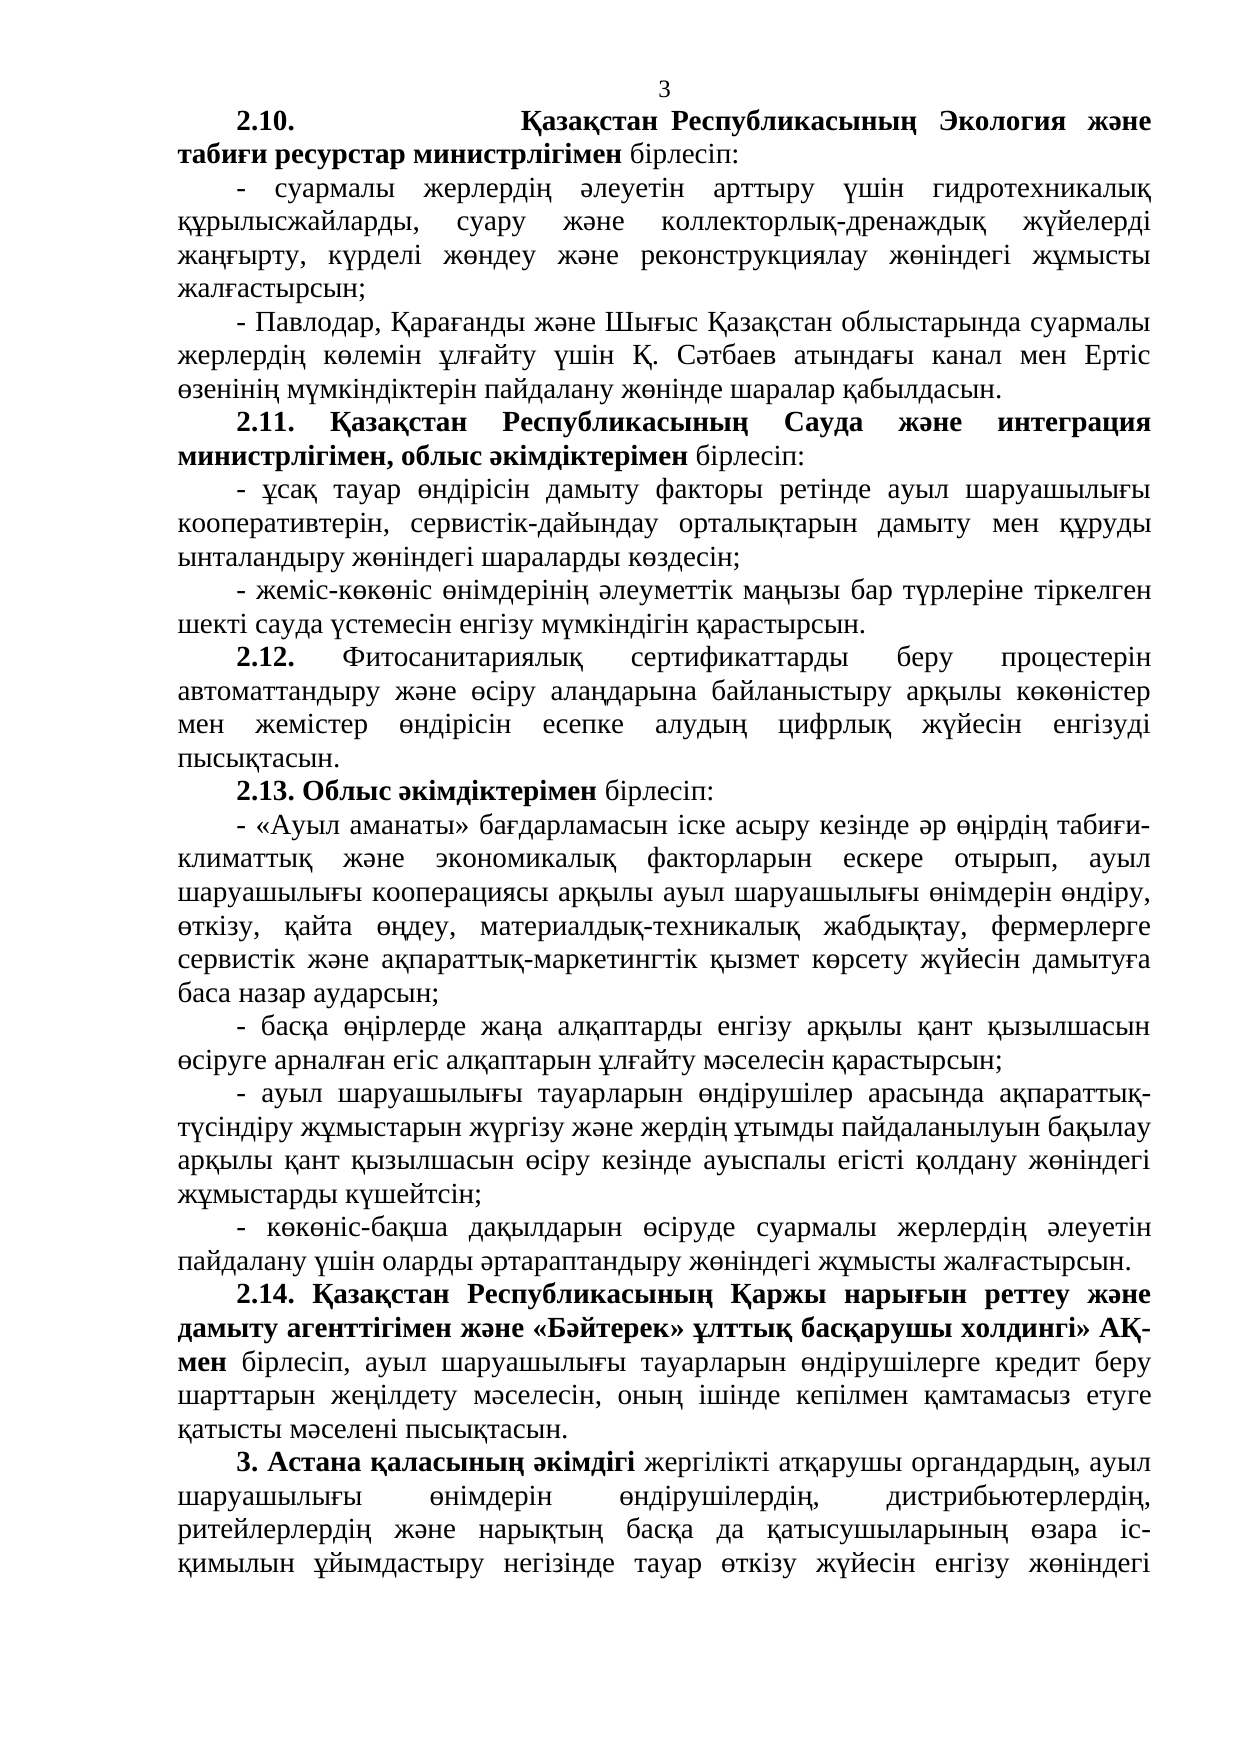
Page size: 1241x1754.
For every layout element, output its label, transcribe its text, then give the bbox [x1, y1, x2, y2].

text - Павлодар, Қарағанды және Шығыс Қазақстан облыстарында суармалы жерлердің көлемін ұлғайту үшін Қ. Сәтбаев атындағы канал мен Ертіс өзенінің мүмкіндіктерін пайдалану жөнінде шаралар қабылдасын. [177, 304, 1152, 404]
text 2.13. Облыс әкімдіктерімен бірлесіп: [177, 773, 1152, 807]
text - ұсақ тауар өндірісін дамыту факторы ретінде ауыл шаруашылығы кооперативтерін, сервистік-дайындау орталықтарын дамыту мен құруды ынталандыру жөніндегі шараларды көздесін; [177, 472, 1152, 572]
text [177, 1444, 1152, 1635]
text 2.14. Қазақстан Республикасының Қаржы нарығын реттеу және дамыту агенттігімен және «Бәйтерек» ұлттық басқарушы холдингі» АҚ-мен бірлесіп, ауыл шаруашылығы тауарларын өндірушілерге кредит беру шарттарын жеңілдету мәселесін, оның ішінде кепілмен қамтамасыз етуге қатысты мәселені пысықтасын. [177, 1277, 1152, 1444]
text - суармалы жерлердің әлеуетін арттыру үшін гидротехникалық құрылысжайларды, суару және коллекторлық-дренаждық жүйелерді жаңғырту, күрделі жөндеу және реконструкциялау жөніндегі жұмысты жалғастырсын; [177, 170, 1152, 304]
text 2.11. Қазақстан Республикасының Сауда және интеграция министрлігімен, облыс әкімдіктерімен бірлесіп: [177, 404, 1152, 472]
text - көкөніс-бақша дақылдарын өсіруде суармалы жерлердің әлеуетін пайдалану үшін оларды әртараптандыру жөніндегі жұмысты жалғастырсын. [177, 1209, 1152, 1277]
text - басқа өңірлерде жаңа алқаптарды енгізу арқылы қант қызылшасын өсіруге арналған егіс алқаптарын ұлғайту мәселесін қарастырсын; [177, 1008, 1152, 1075]
text - жеміс-көкөніс өнімдерінің әлеуметтік маңызы бар түрлеріне тіркелген шекті сауда үстемесін енгізу мүмкіндігін қарастырсын. [177, 572, 1152, 639]
text - «Ауыл аманаты» бағдарламасын іске асыру кезінде әр өңірдің табиғи-климаттық және экономикалық факторларын ескере отырып, ауыл шаруашылығы кооперациясы арқылы ауыл шаруашылығы өнімдерін өндіру, өткізу, қайта өңдеу, материалдық-техникалық жабдықтау, фермерлерге сервистік және ақпараттық-маркетингтік қызмет көрсету жүйесін дамытуға баса назар аударсын; [177, 807, 1152, 1008]
text 2.10. Қазақстан Республикасының Экология және табиғи ресурстар министрлігімен бірлесіп: [177, 103, 1152, 170]
text 2.12. Фитосанитариялық сертификаттарды беру процестерін автоматтандыру және өсіру алаңдарына байланыстыру арқылы көкөністер мен жемістер өндірісін есепке алудың цифрлық жүйесін енгізуді пысықтасын. [177, 639, 1152, 773]
text - ауыл шаруашылығы тауарларын өндірушілер арасында ақпараттық-түсіндіру жұмыстарын жүргізу және жердің ұтымды пайдаланылуын бақылау арқылы қант қызылшасын өсіру кезінде ауыспалы егісті қолдану жөніндегі жұмыстарды күшейтсін; [177, 1075, 1152, 1209]
